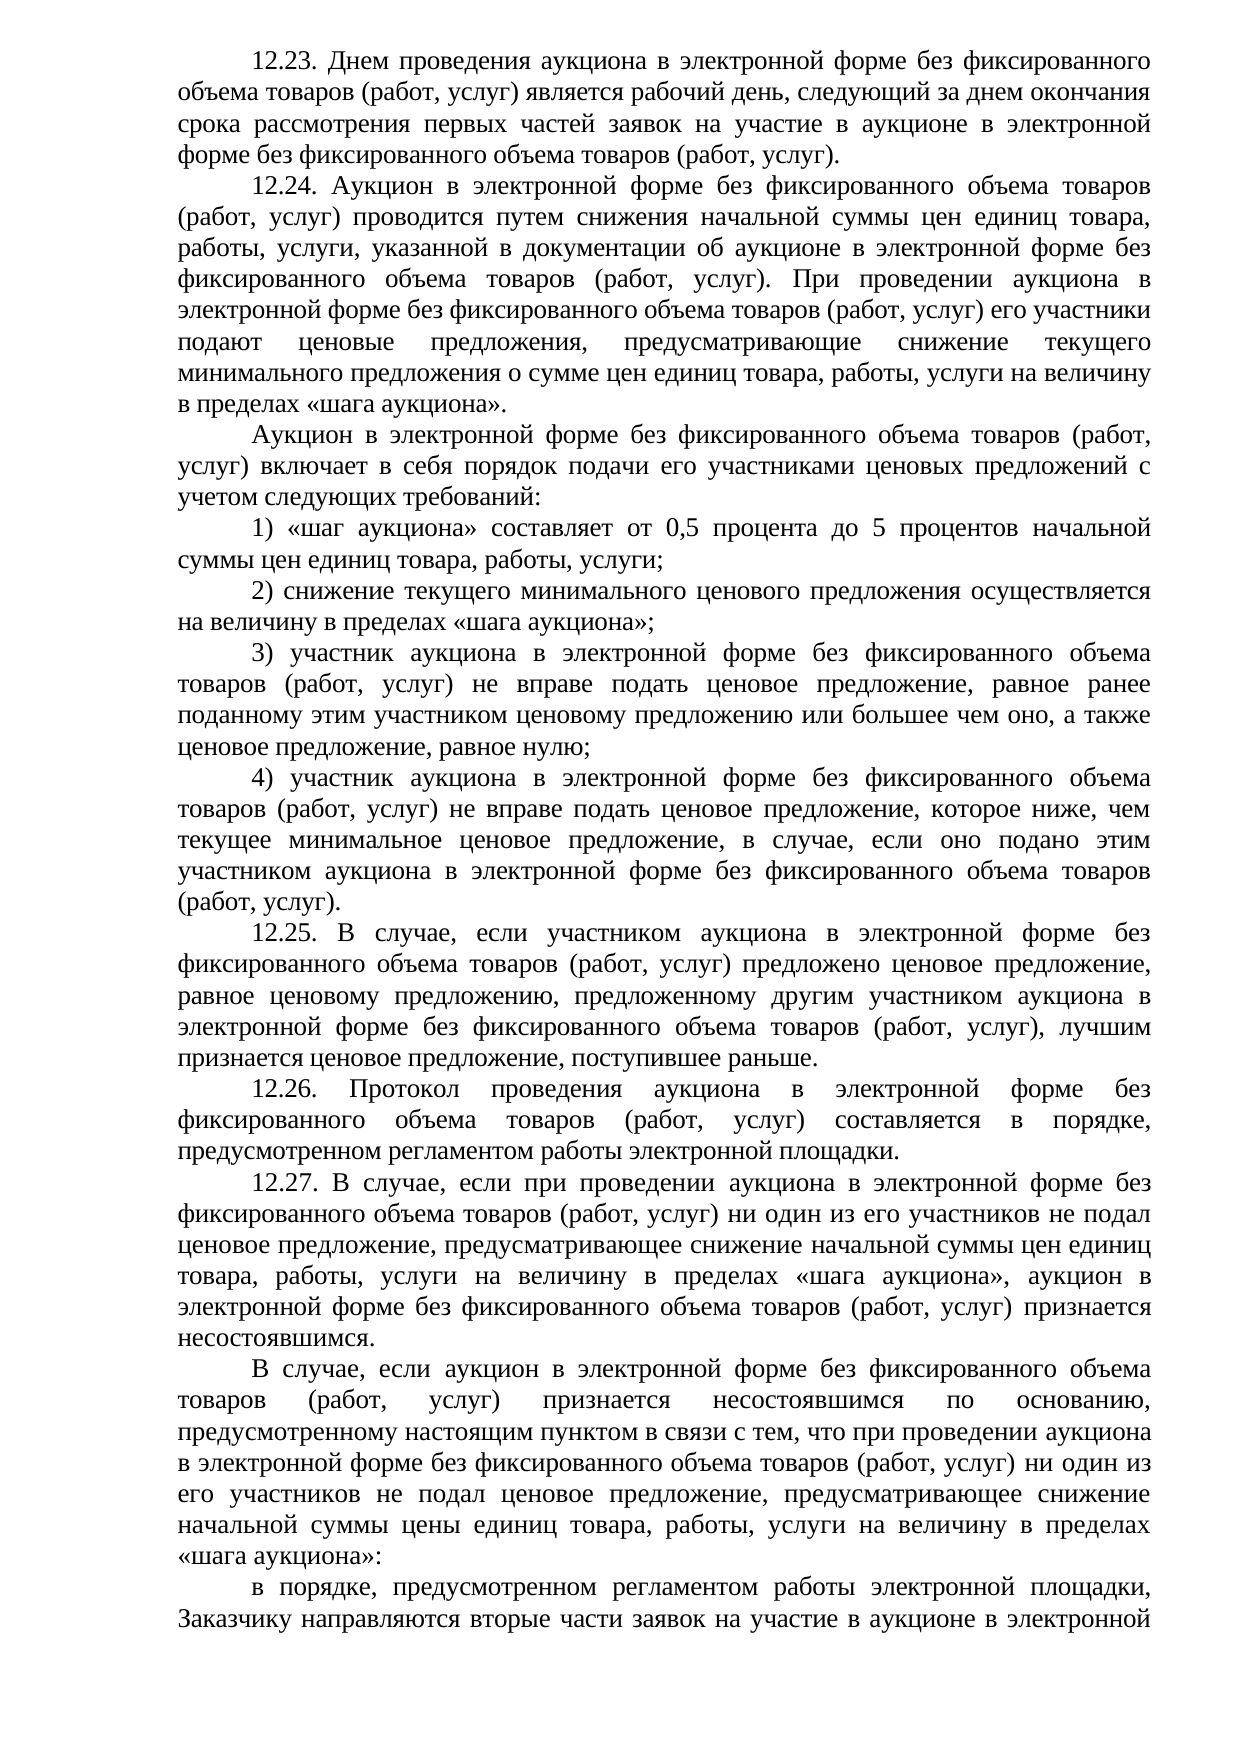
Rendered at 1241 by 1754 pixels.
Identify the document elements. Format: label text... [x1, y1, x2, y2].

text 12.23. Днем проведения аукциона в электронной форме без фиксированного объема товаров (работ, услуг) является рабочий день, следующий за днем окончания срока рассмотрения первых частей заявок на участие в аукционе в электронной форме без фиксированного объема товаров (работ, услуг). [177, 44, 1152, 169]
text 2) снижение текущего минимального ценового предложения осуществляется на величину в пределах «шага аукциона»; [177, 574, 1152, 636]
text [177, 1571, 1152, 1633]
text 12.26. Протокол проведения аукциона в электронной форме без фиксированного объема товаров (работ, услуг) составляется в порядке, предусмотренном регламентом работы электронной площадки. [177, 1072, 1152, 1166]
text 4) участник аукциона в электронной форме без фиксированного объема товаров (работ, услуг) не вправе подать ценовое предложение, которое ниже, чем текущее минимальное ценовое предложение, в случае, если оно подано этим участником аукциона в электронной форме без фиксированного объема товаров (работ, услуг). [177, 761, 1152, 916]
text В случае, если аукцион в электронной форме без фиксированного объема товаров (работ, услуг) признается несостоявшимся по основанию, предусмотренному настоящим пунктом в связи с тем, что при проведении аукциона в электронной форме без фиксированного объема товаров (работ, услуг) ни один из его участников не подал ценовое предложение, предусматривающее снижение начальной суммы цены единиц товара, работы, услуги на величину в пределах «шага аукциона»: [177, 1352, 1152, 1571]
text 1) «шаг аукциона» составляет от 0,5 процента до 5 процентов начальной суммы цен единиц товара, работы, услуги; [177, 512, 1152, 574]
text 12.27. В случае, если при проведении аукциона в электронной форме без фиксированного объема товаров (работ, услуг) ни один из его участников не подал ценовое предложение, предусматривающее снижение начальной суммы цен единиц товара, работы, услуги на величину в пределах «шага аукциона», аукцион в электронной форме без фиксированного объема товаров (работ, услуг) признается несостоявшимся. [177, 1166, 1152, 1352]
text 12.25. В случае, если участником аукциона в электронной форме без фиксированного объема товаров (работ, услуг) предложено ценовое предложение, равное ценовому предложению, предложенному другим участником аукциона в электронной форме без фиксированного объема товаров (работ, услуг), лучшим признается ценовое предложение, поступившее раньше. [177, 916, 1152, 1072]
text Аукцион в электронной форме без фиксированного объема товаров (работ, услуг) включает в себя порядок подачи его участниками ценовых предложений с учетом следующих требований: [177, 418, 1152, 512]
text 3) участник аукциона в электронной форме без фиксированного объема товаров (работ, услуг) не вправе подать ценовое предложение, равное ранее поданному этим участником ценовому предложению или большее чем оно, а также ценовое предложение, равное нулю; [177, 636, 1152, 761]
text 12.24. Аукцион в электронной форме без фиксированного объема товаров (работ, услуг) проводится путем снижения начальной суммы цен единиц товара, работы, услуги, указанной в документации об аукционе в электронной форме без фиксированного объема товаров (работ, услуг). При проведении аукциона в электронной форме без фиксированного объема товаров (работ, услуг) его участники подают ценовые предложения, предусматривающие снижение текущего минимального предложения о сумме цен единиц товара, работы, услуги на величину в пределах «шага аукциона». [177, 169, 1152, 418]
